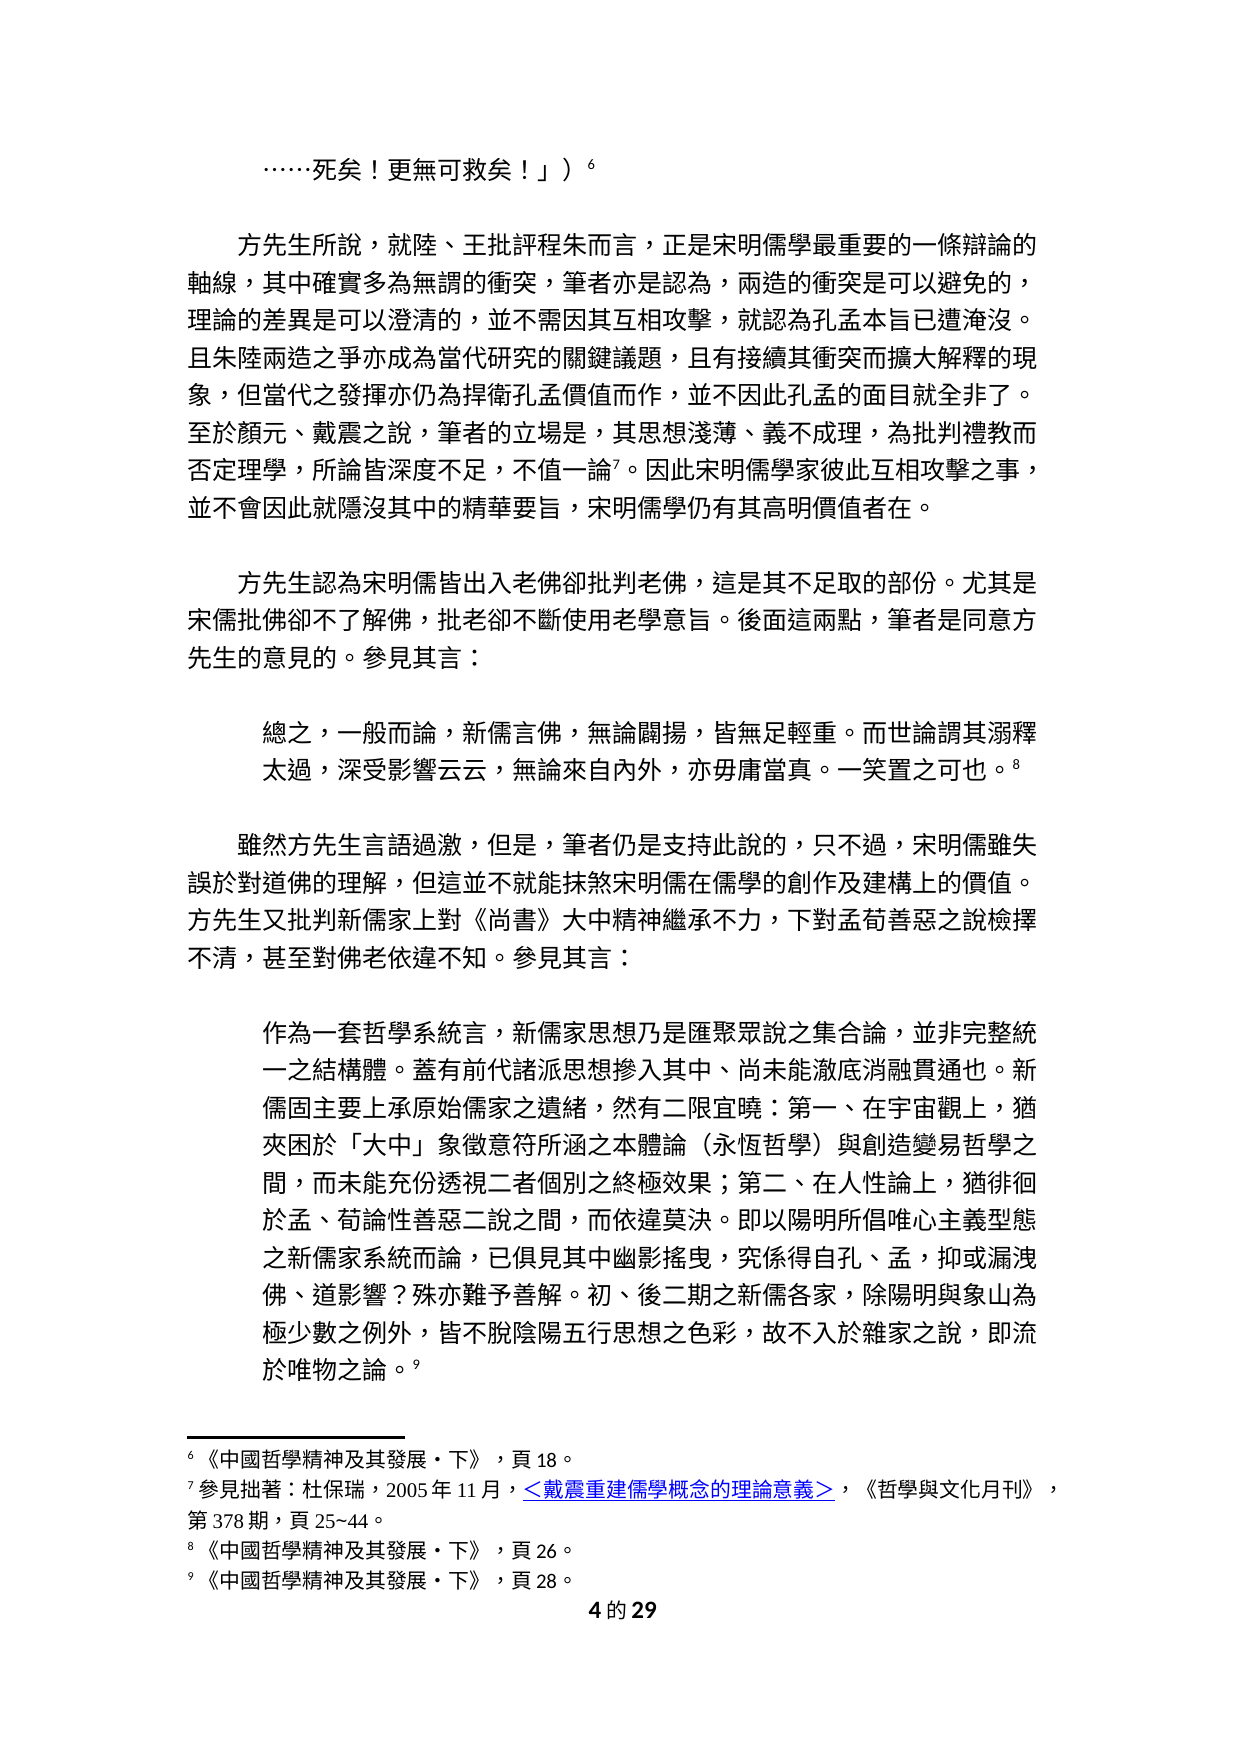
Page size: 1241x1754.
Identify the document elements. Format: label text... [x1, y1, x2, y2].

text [262, 150, 1053, 187]
text 方先生認為宋明儒皆出入老佛卻批判老佛，這是其不足取的部份。尤其是宋儒批佛卻不了解佛，批老卻不斷使用老學意旨。後面這兩點，筆者是同意方先生的意見的。參見其言： [187, 562, 1053, 675]
text 雖然方先生言語過激，但是，筆者仍是支持此說的，只不過，宋明儒雖失誤於對道佛的理解，但這並不就能抹煞宋明儒在儒學的創作及建構上的價值。方先生又批判新儒家上對《尚書》大中精神繼承不力，下對孟荀善惡之說檢擇不清，甚至對佛老依違不知。參見其言： [187, 825, 1053, 975]
text 總之，一般而論，新儒言佛，無論闢揚，皆無足輕重。而世論謂其溺釋太過，深受影響云云，無論來自內外，亦毋庸當真。一笑置之可也。 [262, 712, 1053, 787]
text 作為一套哲學系統言，新儒家思想乃是匯聚眾說之集合論，並非完整統一之結構體。蓋有前代諸派思想摻入其中、尚未能澈底消融貫通也。新儒固主要上承原始儒家之遺緒，然有二限宜曉：第一、在宇宙觀上，猶夾困於「大中」象徵意符所涵之本體論（永恆哲學）與創造變易哲學之間，而未能充份透視二者個別之終極效果；第二、在人性論上，猶徘徊於孟、荀論性善惡二說之間，而依違莫決。即以陽明所倡唯心主義型態之新儒家系統而論，已俱見其中幽影搖曳，究係得自孔、孟，抑或漏洩佛、道影響？殊亦難予善解。初、後二期之新儒各家，除陽明與象山為極少數之例外，皆不脫陰陽五行思想之色彩，故不入於雜家之說，即流於唯物之論。 [262, 1012, 1053, 1387]
text 方先生所說，就陸、王批評程朱而言，正是宋明儒學最重要的一條辯論的軸線，其中確實多為無謂的衝突，筆者亦是認為，兩造的衝突是可以避免的，理論的差異是可以澄清的，並不需因其互相攻擊，就認為孔孟本旨已遭淹沒。且朱陸兩造之爭亦成為當代研究的關鍵議題，且有接續其衝突而擴大解釋的現象，但當代之發揮亦仍為捍衛孔孟價值而作，並不因此孔孟的面目就全非了。至於顏元、戴震之說，筆者的立場是，其思想淺薄、義不成理，為批判禮教而否定理學，所論皆深度不足，不值一論。因此宋明儒學家彼此互相攻擊之事，並不會因此就隱沒其中的精華要旨，宋明儒學仍有其高明價值者在。 [187, 225, 1053, 525]
